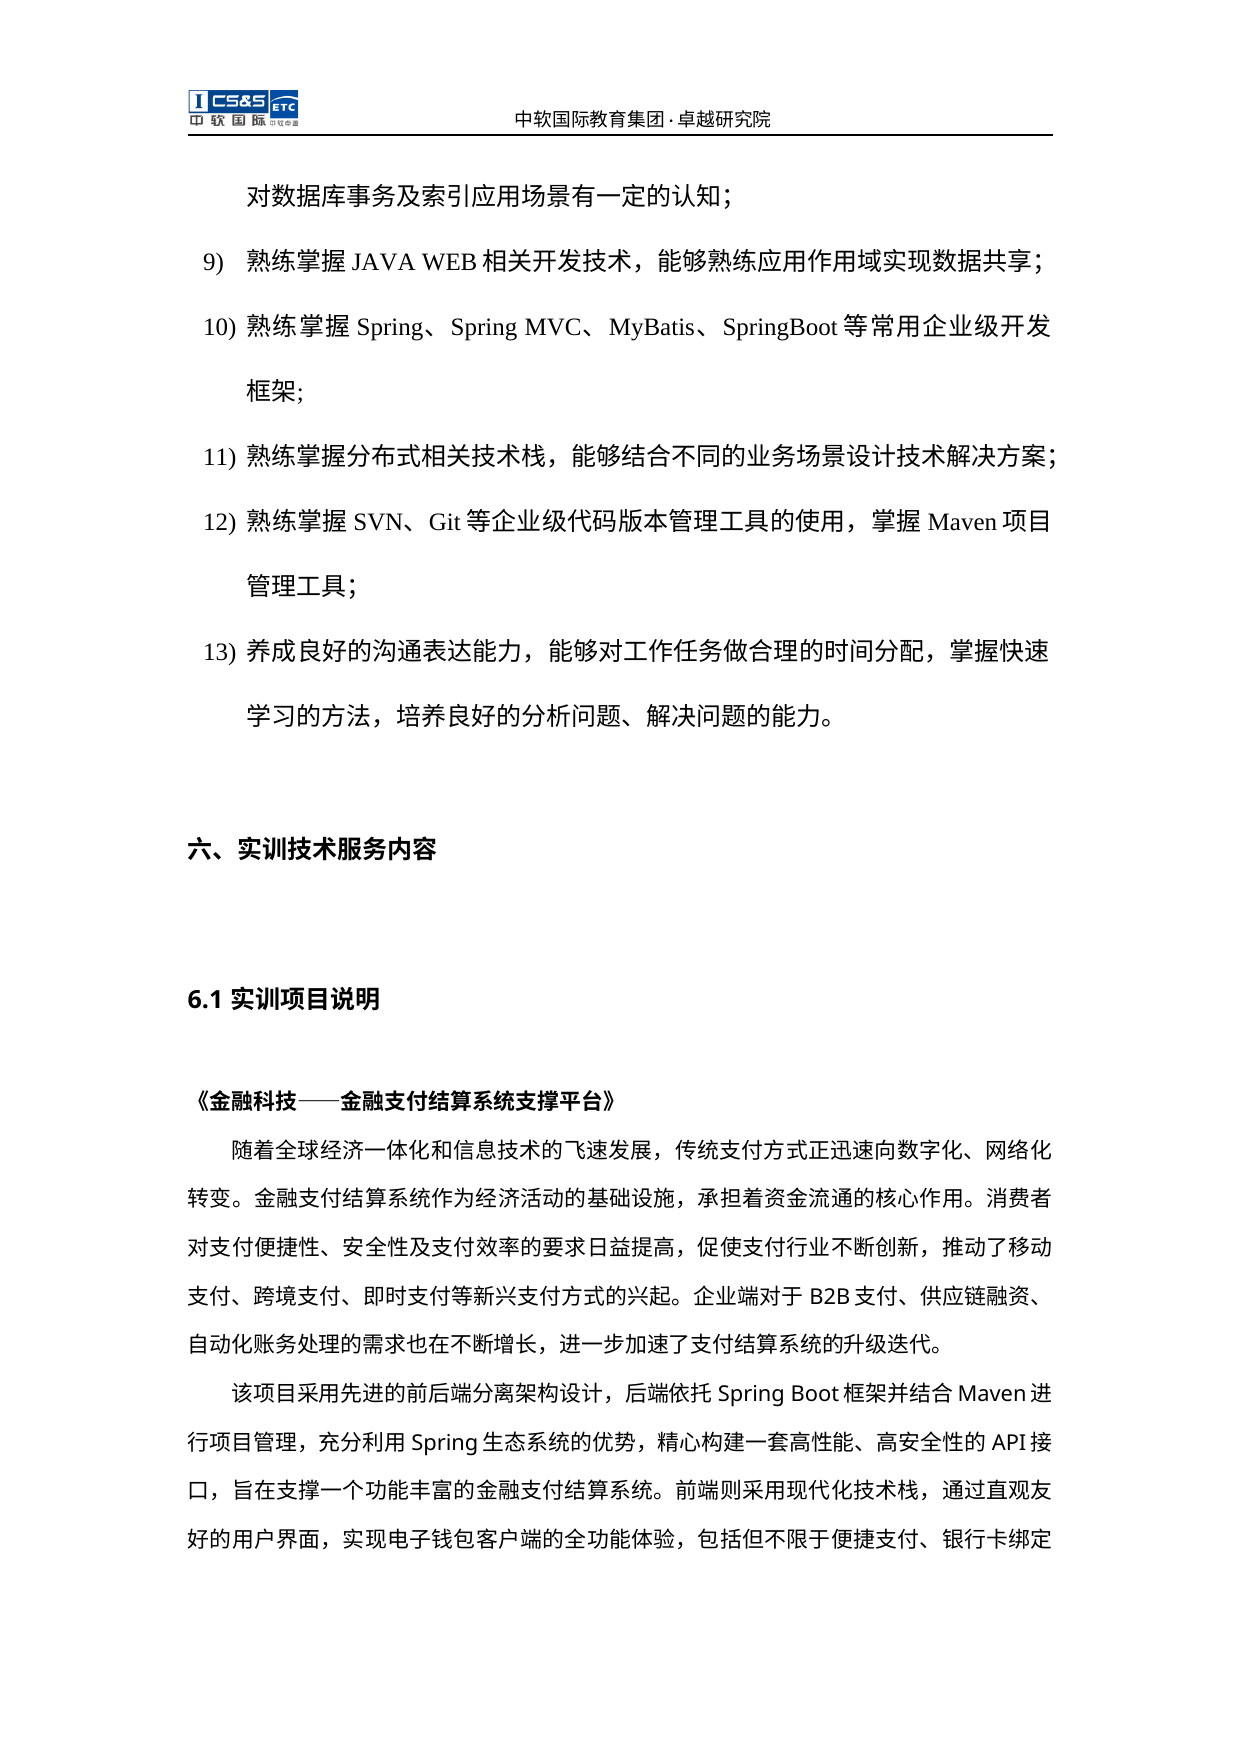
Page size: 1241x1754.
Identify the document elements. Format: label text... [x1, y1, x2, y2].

list 熟练掌握Spring、Spring MVC、MyBatis、SpringBoot等常用企业级开发框架; [203, 292, 1053, 422]
list 熟练掌握分布式相关技术栈，能够结合不同的业务场景设计技术解决方案； [203, 422, 1053, 487]
list 熟练掌握JAVA WEB相关开发技术，能够熟练应用作用域实现数据共享； [203, 227, 1053, 292]
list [203, 162, 1053, 227]
picture [187, 88, 299, 127]
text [187, 1376, 1053, 1554]
subtitle 6.1 实训项目说明 [187, 965, 1053, 1030]
text 《金融科技——金融支付结算系统支撑平台》 [187, 1084, 1053, 1116]
list 熟练掌握SVN、Git等企业级代码版本管理工具的使用，掌握Maven项目管理工具； [203, 487, 1053, 617]
list 养成良好的沟通表达能力，能够对工作任务做合理的时间分配，掌握快速学习的方法，培养良好的分析问题、解决问题的能力。 [203, 617, 1053, 747]
text 随着全球经济一体化和信息技术的飞速发展，传统支付方式正迅速向数字化、网络化转变。金融支付结算系统作为经济活动的基础设施，承担着资金流通的核心作用。消费者对支付便捷性、安全性及支付效率的要求日益提高，促使支付行业不断创新，推动了移动支付、跨境支付、即时支付等新兴支付方式的兴起。企业端对于B2B支付、供应链融资、自动化账务处理的需求也在不断增长，进一步加速了支付结算系统的升级迭代。 [187, 1132, 1053, 1360]
subtitle 六、实训技术服务内容 [187, 815, 1053, 880]
